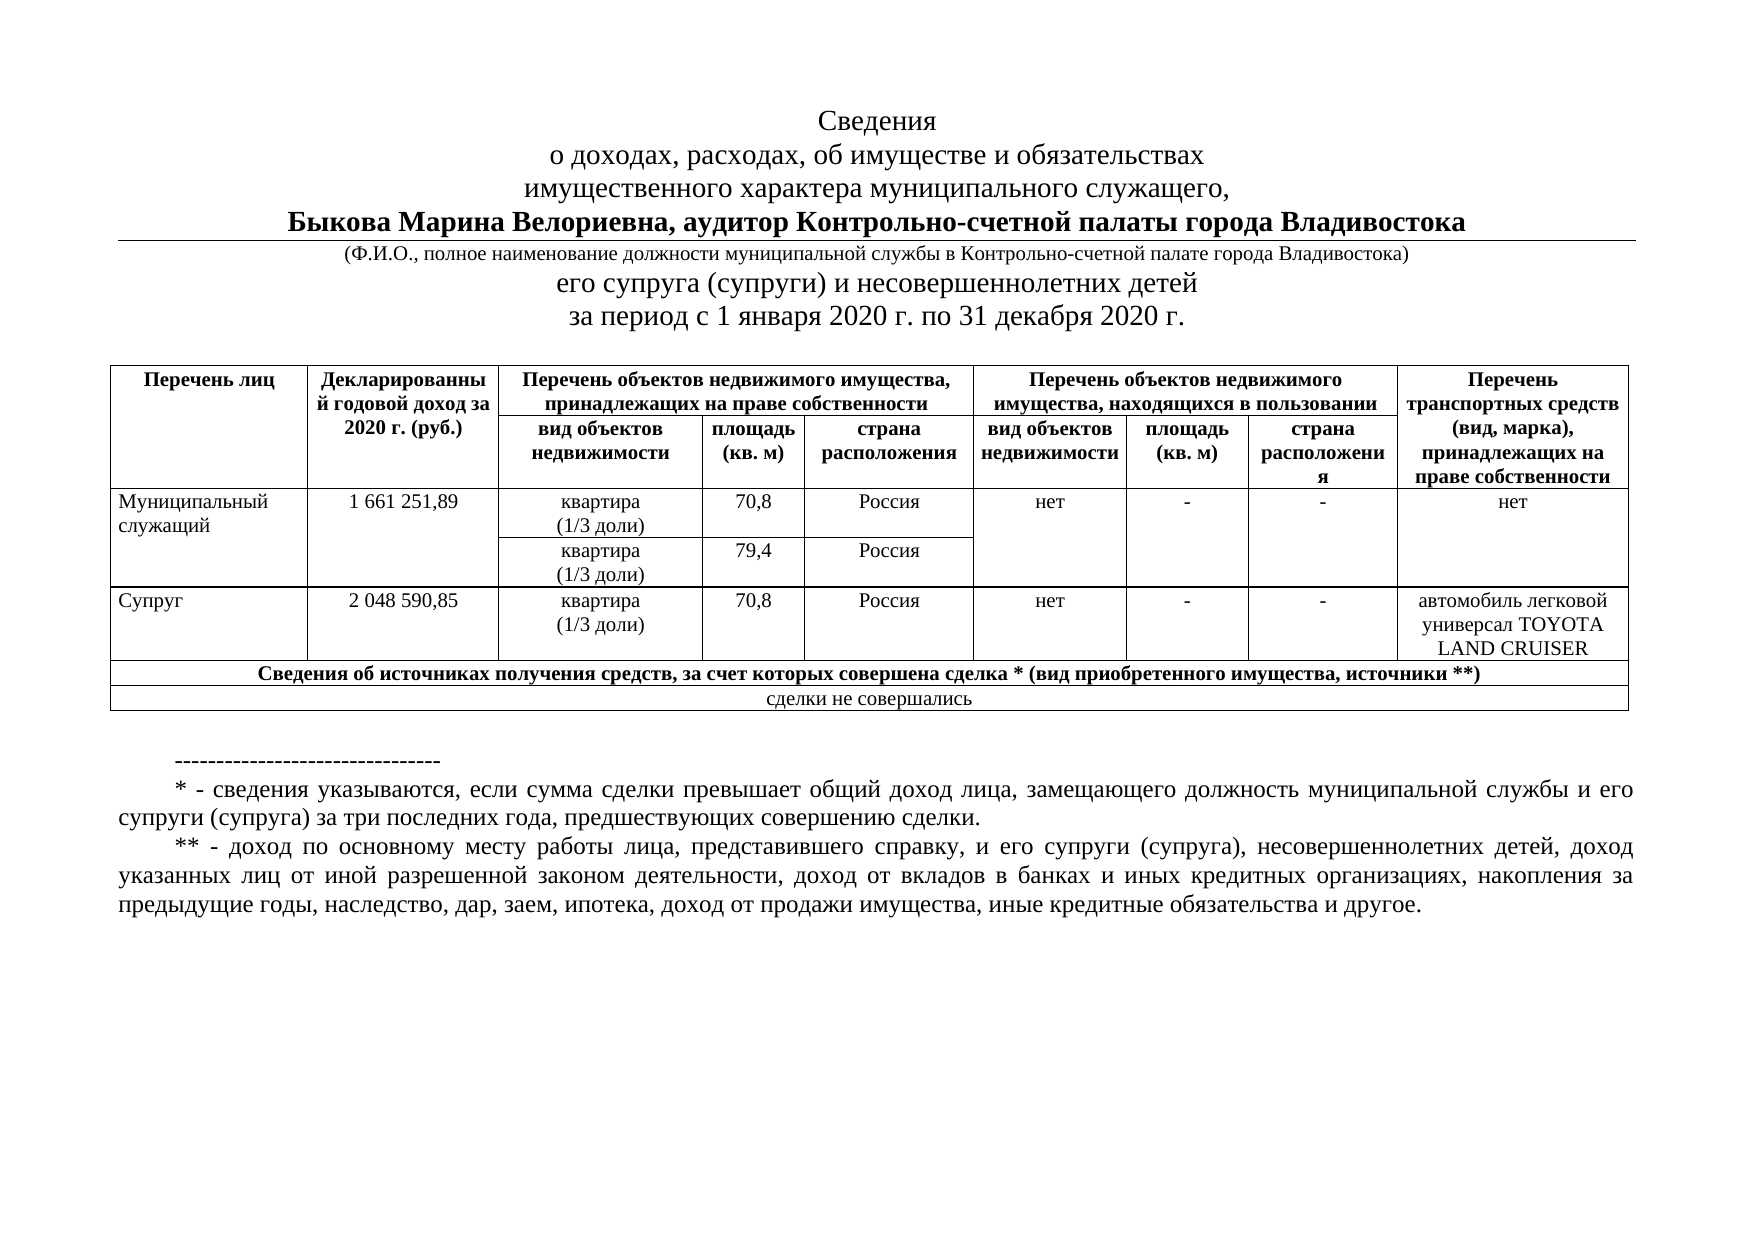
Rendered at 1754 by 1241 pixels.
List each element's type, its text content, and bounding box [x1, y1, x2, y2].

table_cell автомобиль легковой универсал TOYOTA LAND CRUISER [1398, 588, 1628, 660]
table_cell Сведения об источниках получения средств, за счет которых совершена сделка * (вид приобретенного имущества, источники **) [111, 661, 1628, 685]
text * - сведения указываются, если сумма сделки превышает общий доход лица, замещающего должность муниципальной службы и его супруги (супруга) за три последних года, предшествующих совершению сделки. [118, 774, 1636, 831]
text ** - доход по основному месту работы лица, представившего справку, и его супруги (супруга), несовершеннолетних детей, доход указанных лиц от иной разрешенной законом деятельности, доход от вкладов в банках и иных кредитных организациях, накопления за предыдущие годы, наследство, дар, заем, ипотека, доход от продажи имущества, иные кредитные обязательства и другое. [118, 831, 1636, 917]
table_cell Россия [805, 538, 973, 586]
table_cell нет [974, 588, 1126, 660]
table_cell 2 048 590,85 [308, 588, 498, 660]
table_cell площадь (кв. м) [703, 416, 804, 488]
table_cell - [1249, 489, 1397, 586]
table_cell страна расположения [1249, 416, 1397, 488]
text за период с 1 января 2020 г. по 31 декабря 2020 г. [118, 298, 1636, 332]
text о доходах, расходах, об имуществе и обязательствах [118, 137, 1636, 171]
table_cell - [1249, 588, 1397, 660]
table_cell квартира (1/3 доли) [499, 588, 702, 660]
table_cell Россия [805, 588, 973, 660]
table_cell страна расположения [805, 416, 973, 488]
table_cell площадь (кв. м) [1127, 416, 1248, 488]
table_cell 70,8 [703, 588, 804, 660]
table_cell 70,8 [703, 489, 804, 537]
text Быкова Марина Велориевна, аудитор Контрольно-счетной палаты города Владивостока [118, 204, 1636, 240]
table_cell Россия [805, 489, 973, 537]
table_cell 79,4 [703, 538, 804, 586]
text (Ф.И.О., полное наименование должности муниципальной службы в Контрольно-счетной палате города Владивостока) [118, 241, 1636, 265]
table_cell вид объектов недвижимости [974, 416, 1126, 488]
text Сведения [118, 103, 1636, 137]
table_header Перечень лиц [111, 366, 307, 488]
table_cell - [1127, 588, 1248, 660]
table_cell вид объектов недвижимости [499, 416, 702, 488]
table_cell квартира (1/3 доли) [499, 538, 702, 586]
table_cell квартира (1/3 доли) [499, 489, 702, 537]
table_cell нет [1398, 489, 1628, 586]
table_cell Муниципальный служащий [111, 489, 307, 586]
table_cell сделки не совершались [111, 686, 1628, 710]
table_header Перечень объектов недвижимого имущества, находящихся в пользовании [974, 366, 1397, 414]
table_cell Супруг [111, 588, 307, 660]
text его супруга (супруги) и несовершеннолетних детей [118, 265, 1636, 298]
table_header Декларированный годовой доход за 2020 г. (руб.) [308, 366, 498, 488]
text имущественного характера муниципального служащего, [118, 171, 1636, 204]
table_cell нет [974, 489, 1126, 586]
table_header Перечень транспортных средств (вид, марка), принадлежащих на праве собственности [1398, 366, 1628, 488]
table_cell - [1127, 489, 1248, 586]
text -------------------------------- [118, 745, 1636, 774]
table_cell 1 661 251,89 [308, 489, 498, 586]
table_header Перечень объектов недвижимого имущества, принадлежащих на праве собственности [499, 366, 973, 414]
